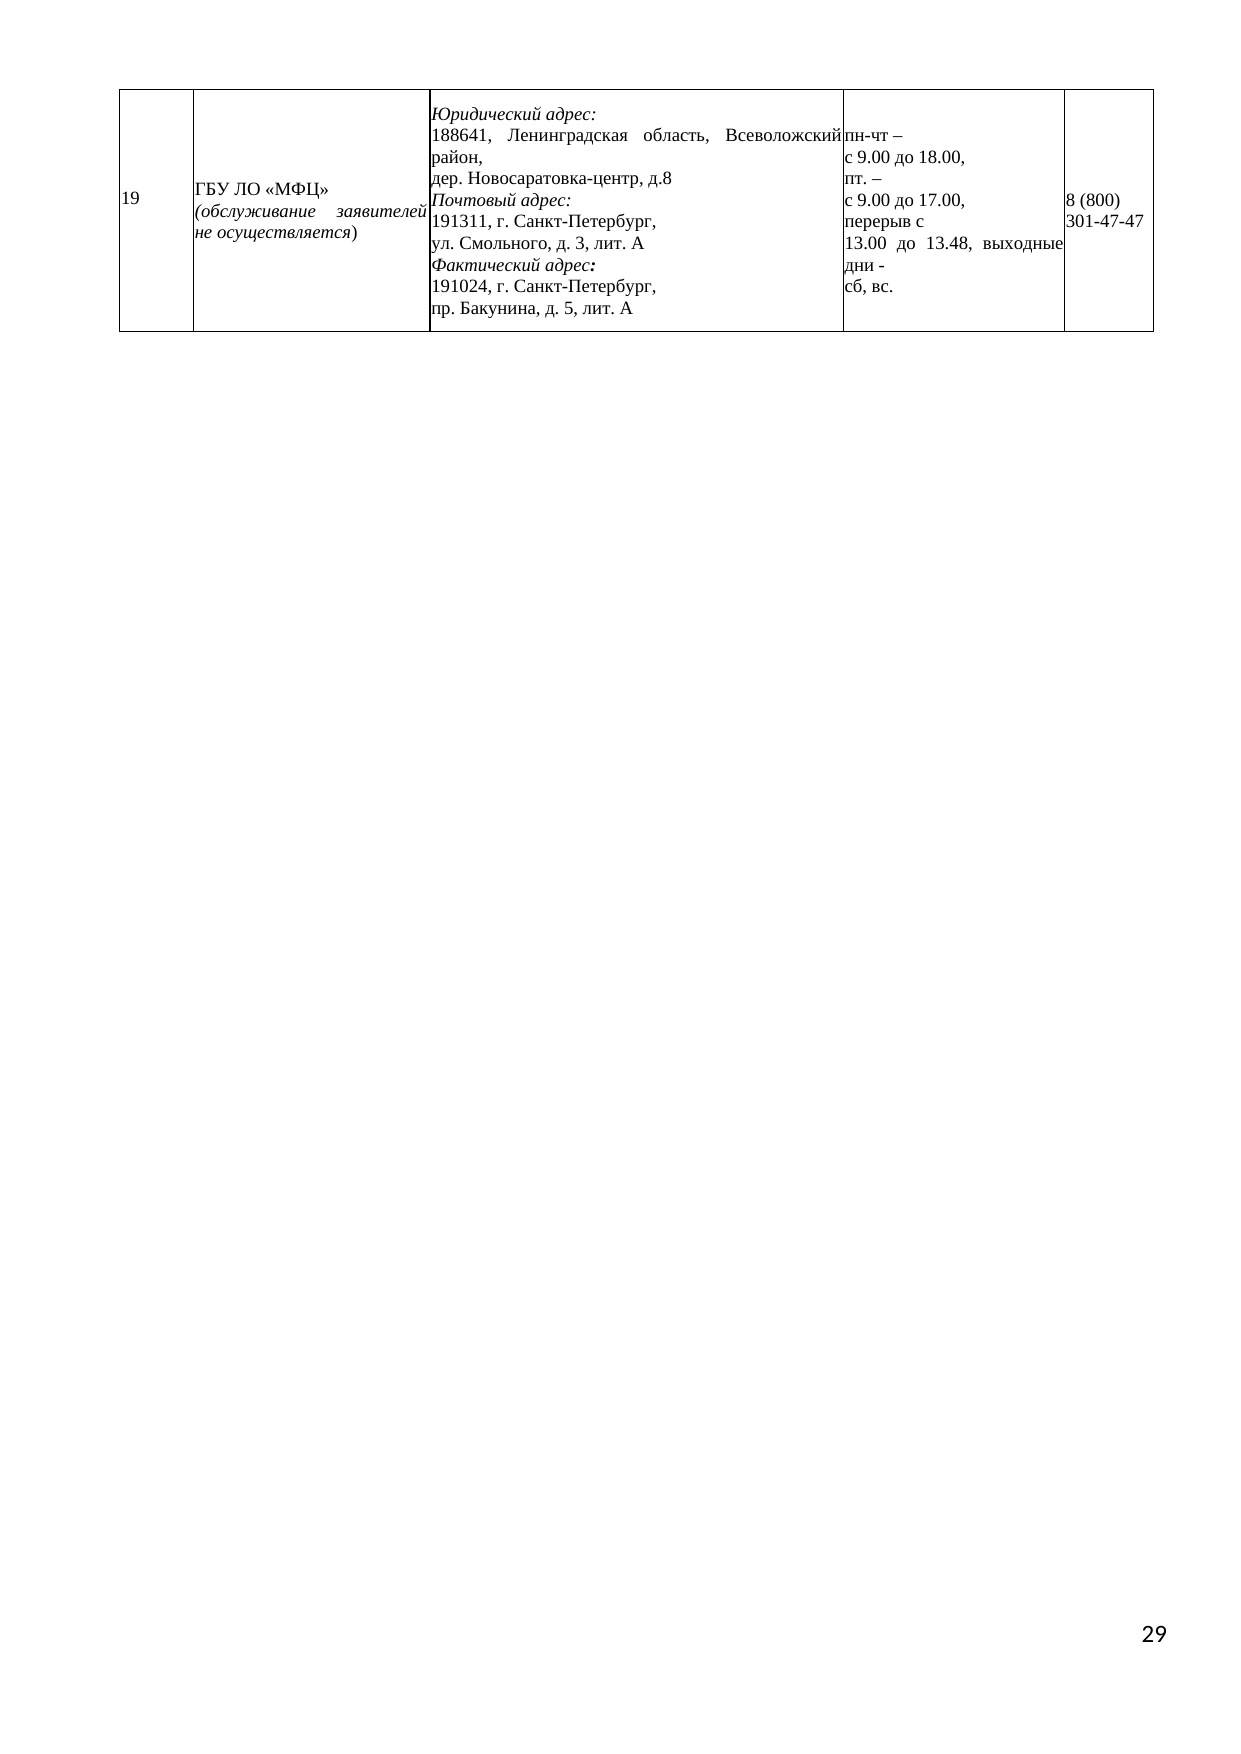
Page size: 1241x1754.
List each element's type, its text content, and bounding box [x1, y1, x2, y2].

table_cell пн-чт – с 9.00 до 18.00, пт. – с 9.00 до 17.00, перерыв с 13.00 до 13.48, выходные дни - сб, вс. [844, 90, 1064, 331]
table_cell 19 [120, 90, 193, 331]
table_cell ГБУ ЛО «МФЦ» (обслуживание заявителей не осуществляется) [194, 90, 429, 331]
table_cell Юридический адрес: 188641, Ленинградская область, Всеволожский район, дер. Новосаратовка-центр, д.8 Почтовый адрес: 191311, г. Санкт-Петербург, ул. Смольного, д. 3, лит. А Фактический адрес: 191024, г. Санкт-Петербург, пр. Бакунина, д. 5, лит. А [431, 90, 843, 331]
table_cell 8 (800) 301-47-47 [1065, 90, 1153, 331]
